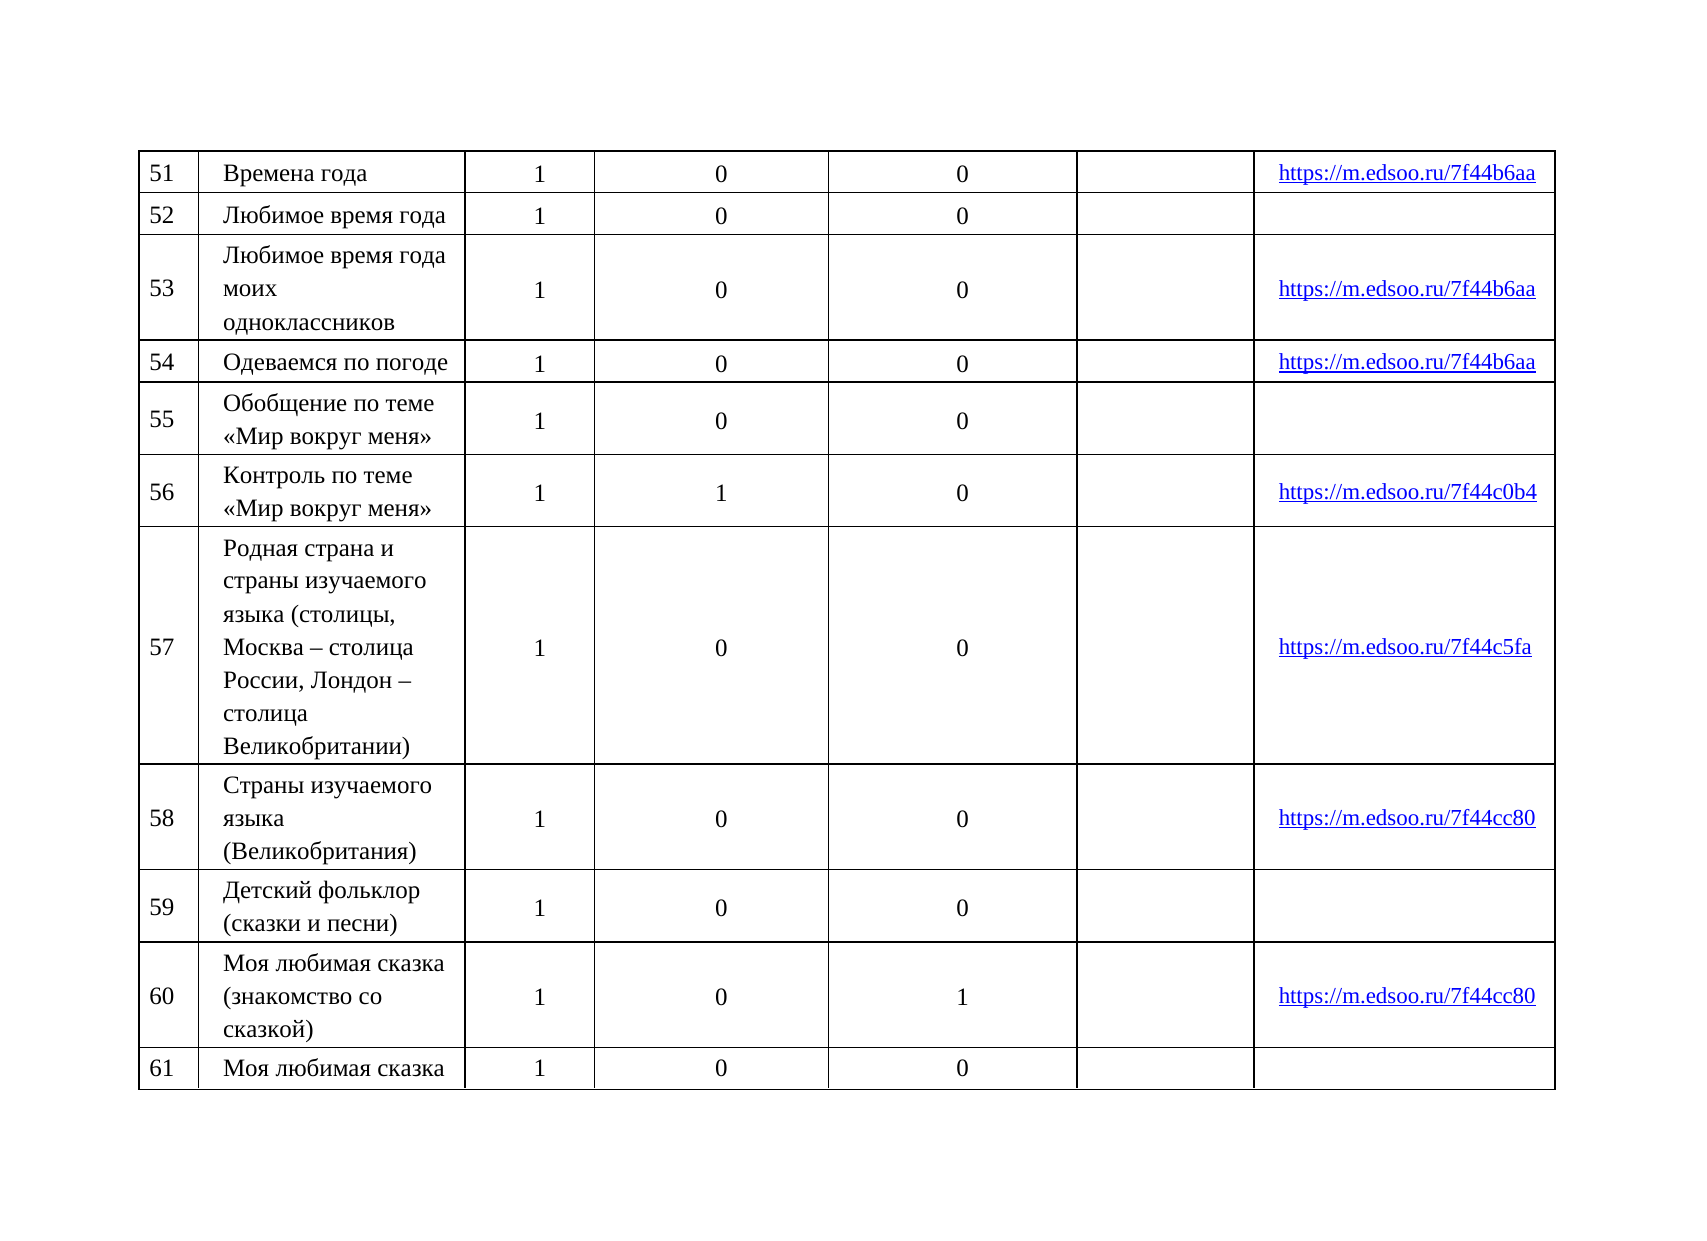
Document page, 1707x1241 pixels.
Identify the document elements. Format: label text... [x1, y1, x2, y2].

table_cell [1255, 1048, 1554, 1088]
table_cell 1 [466, 235, 594, 339]
table_cell [1078, 383, 1253, 453]
table_cell [1078, 1048, 1253, 1088]
table_cell 58 [140, 765, 198, 869]
table_cell 0 [595, 943, 828, 1047]
table_cell https://m.edsoo.ru/7f44c5fa [1255, 527, 1554, 763]
table_cell [1255, 193, 1554, 234]
table_cell 1 [466, 943, 594, 1047]
table_cell 59 [140, 870, 198, 941]
table_cell 1 [466, 870, 594, 941]
table_cell 0 [595, 235, 828, 339]
table_cell [1078, 235, 1253, 339]
table_cell 0 [595, 341, 828, 381]
table_cell Одеваемся по погоде [199, 341, 464, 381]
table_cell 0 [595, 870, 828, 941]
table_cell [1078, 341, 1253, 381]
table_cell 1 [466, 527, 594, 763]
table_cell 1 [466, 341, 594, 381]
table_cell 1 [829, 943, 1076, 1047]
table_cell Детский фольклор (сказки и песни) [199, 870, 464, 941]
table_cell [1255, 870, 1554, 941]
table_cell 0 [829, 455, 1076, 526]
table_cell Страны изучаемого языка (Великобритания) [199, 765, 464, 869]
table_cell 0 [829, 383, 1076, 453]
table_cell 1 [466, 193, 594, 234]
table_cell 1 [466, 765, 594, 869]
table_cell 0 [829, 765, 1076, 869]
table_cell [1078, 455, 1253, 526]
table_cell https://m.edsoo.ru/7f44c0b4 [1255, 455, 1554, 526]
table_cell https://m.edsoo.ru/7f44cc80 [1255, 943, 1554, 1047]
table_cell 1 [466, 152, 594, 192]
table_cell [1078, 527, 1253, 763]
table_cell https://m.edsoo.ru/7f44b6aa [1255, 341, 1554, 381]
table_cell 53 [140, 235, 198, 339]
table_cell [1255, 383, 1554, 453]
table_cell Любимое время года моих одноклассников [199, 235, 464, 339]
table_cell 1 [466, 1048, 594, 1088]
table_cell 1 [595, 455, 828, 526]
table_cell https://m.edsoo.ru/7f44b6aa [1255, 235, 1554, 339]
table_cell 0 [829, 152, 1076, 192]
table_cell Обобщение по теме «Мир вокруг меня» [199, 383, 464, 453]
table_cell 55 [140, 383, 198, 453]
table_cell 0 [595, 152, 828, 192]
table_cell 51 [140, 152, 198, 192]
table_cell 61 [140, 1048, 198, 1088]
table_cell 0 [595, 765, 828, 869]
table_cell 60 [140, 943, 198, 1047]
table_cell 54 [140, 341, 198, 381]
table_cell 0 [829, 235, 1076, 339]
table_cell [1078, 193, 1253, 234]
table_cell 57 [140, 527, 198, 763]
table_cell 0 [595, 193, 828, 234]
table_cell https://m.edsoo.ru/7f44cc80 [1255, 765, 1554, 869]
table_cell Контроль по теме «Мир вокруг меня» [199, 455, 464, 526]
table_cell Времена года [199, 152, 464, 192]
table_cell 0 [595, 1048, 828, 1088]
table_cell [1078, 765, 1253, 869]
table_cell 0 [595, 383, 828, 453]
table_cell 52 [140, 193, 198, 234]
table_cell Моя любимая сказка (знакомство со сказкой) [199, 943, 464, 1047]
table_cell [1078, 943, 1253, 1047]
table_cell 1 [466, 383, 594, 453]
table_cell Родная страна и страны изучаемого языка (столицы, Москва – столица России, Лондон – столица Великобритании) [199, 527, 464, 763]
table_cell Любимое время года [199, 193, 464, 234]
table_cell https://m.edsoo.ru/7f44b6aa [1255, 152, 1554, 192]
table_cell 0 [829, 1048, 1076, 1088]
table_cell 0 [829, 341, 1076, 381]
table_cell 0 [829, 527, 1076, 763]
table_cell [199, 1048, 464, 1088]
table_cell 1 [466, 455, 594, 526]
table_cell 0 [595, 527, 828, 763]
table_cell 0 [829, 193, 1076, 234]
table_cell [1078, 870, 1253, 941]
table_cell 0 [829, 870, 1076, 941]
table_cell 56 [140, 455, 198, 526]
table_cell [1078, 152, 1253, 192]
